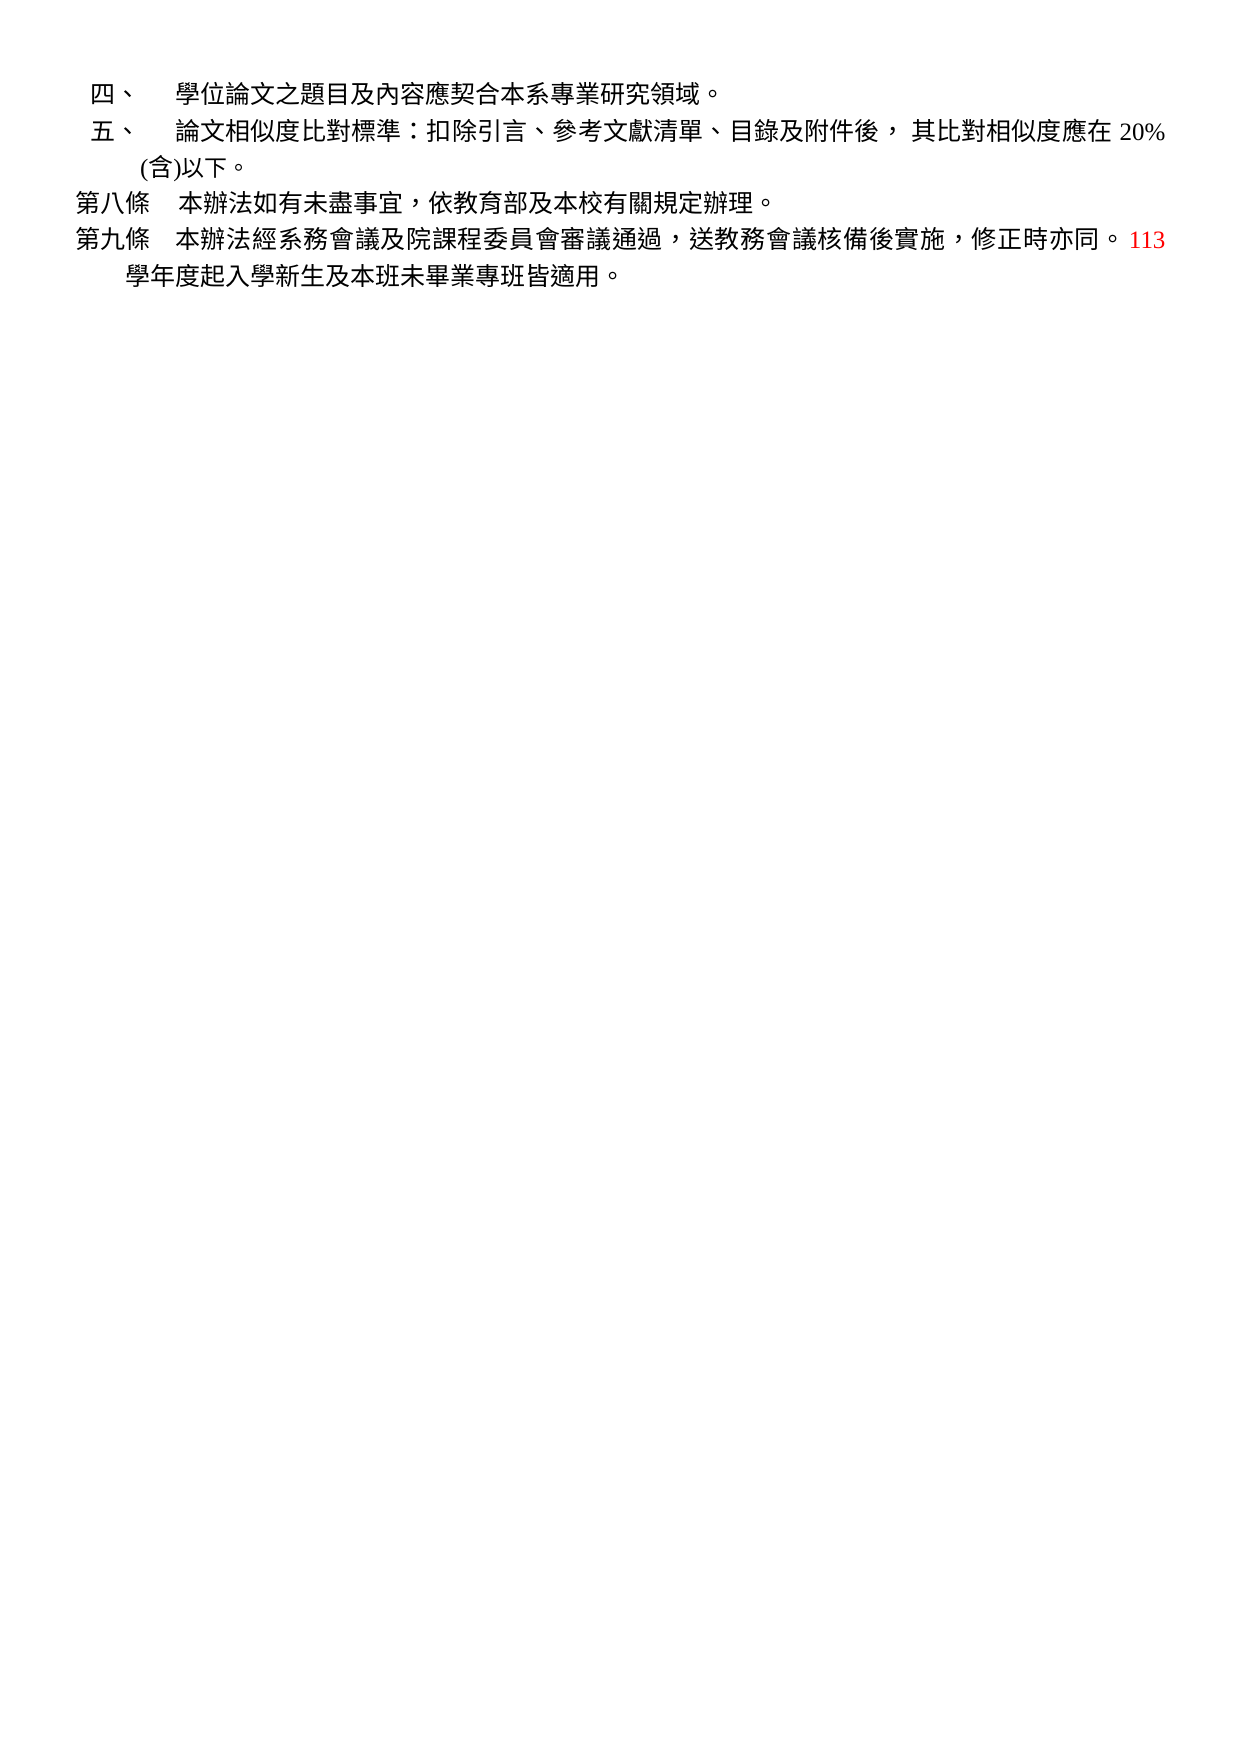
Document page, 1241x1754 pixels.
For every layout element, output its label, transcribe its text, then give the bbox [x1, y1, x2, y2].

list 本辦法經系務會議及院課程委員會審議通過，送教務會議核備後實施，修正時亦同。113學年度起入學新生及本班未畢業專班皆適用。 [75, 220, 1165, 292]
list 學位論文之題目及內容應契合本系專業研究領域。 [90, 75, 1165, 111]
list 論文相似度比對標準：扣除引言、參考文獻清單、目錄及附件後， 其比對相似度應在 20%(含)以下。 [90, 111, 1165, 184]
list 本辦法如有未盡事宜，依教育部及本校有關規定辦理。 [75, 184, 1165, 220]
